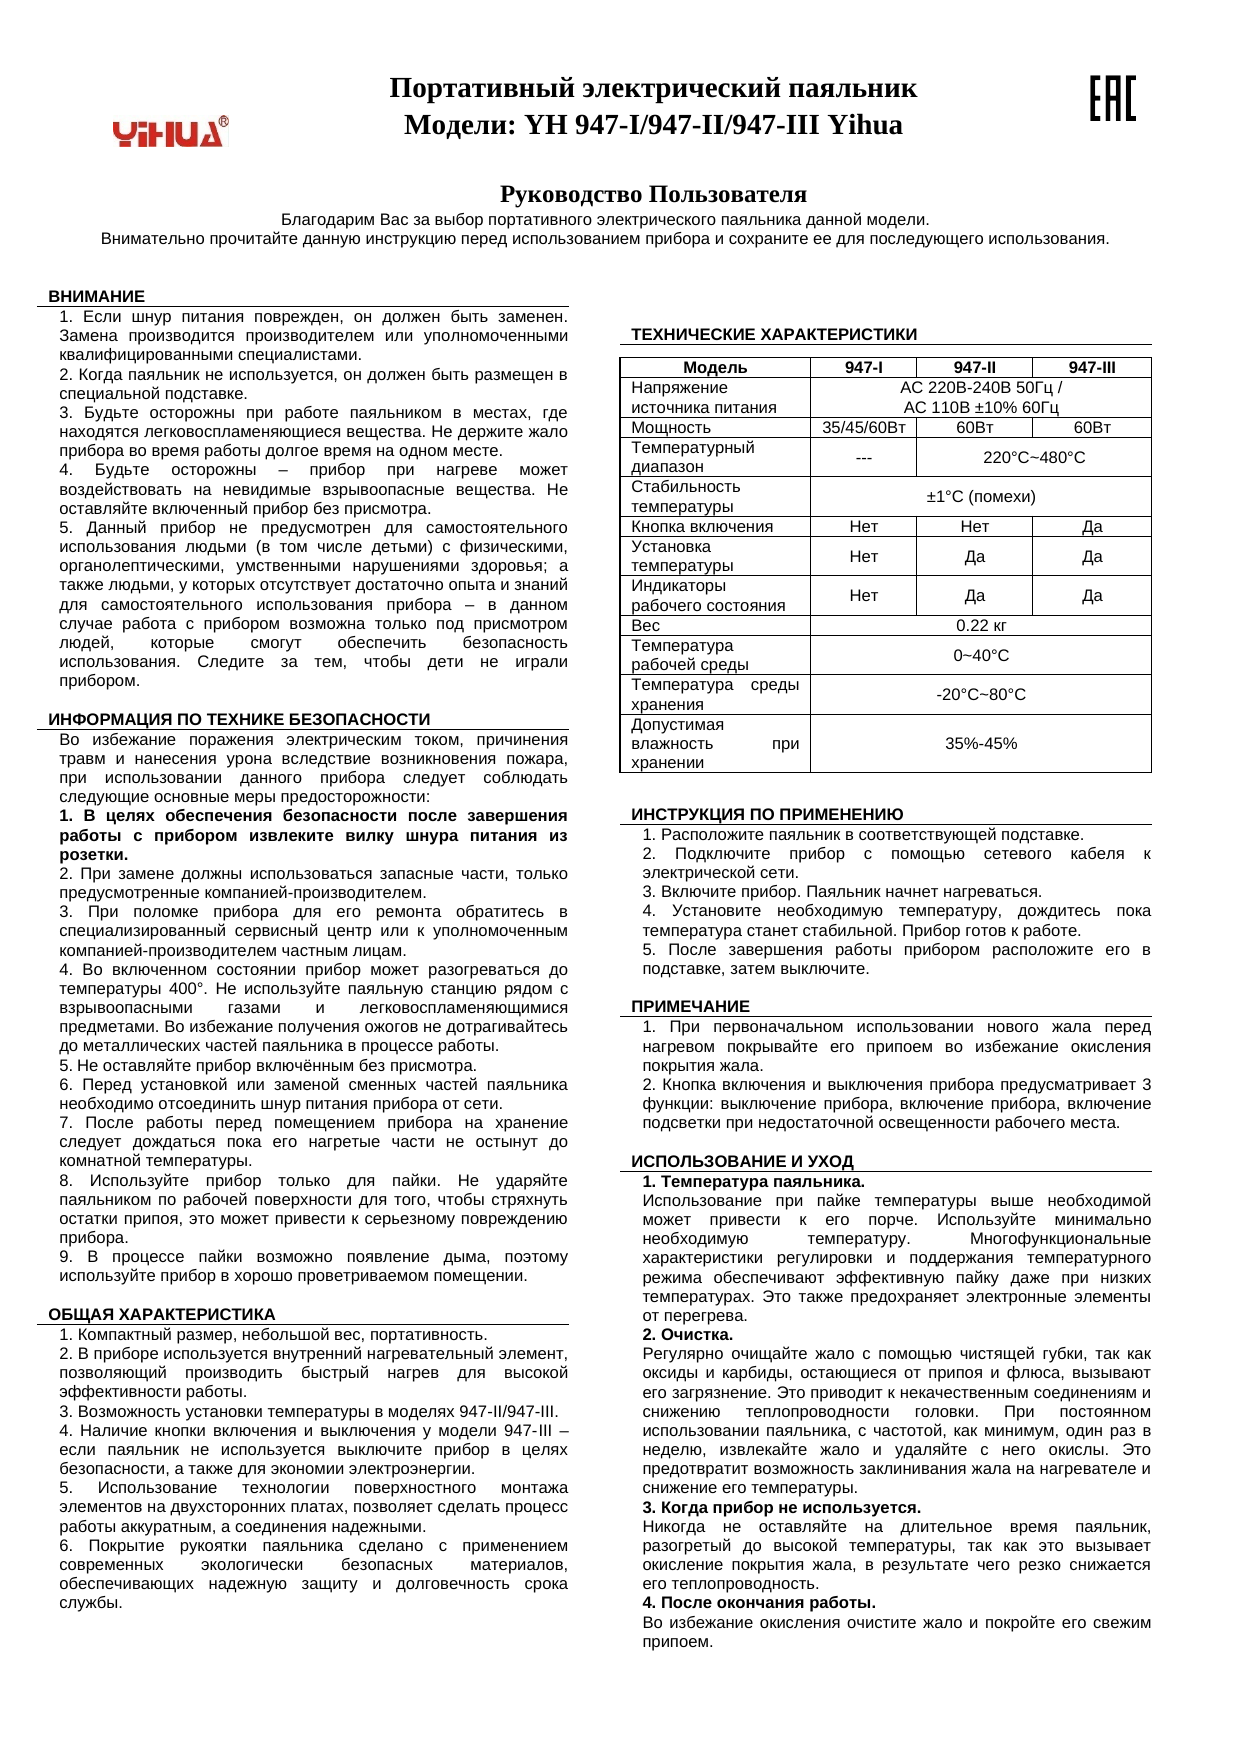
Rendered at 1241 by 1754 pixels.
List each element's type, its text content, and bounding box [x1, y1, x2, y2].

table_cell 0~40°С [811, 636, 1151, 674]
text 2. Подключите прибор с помощью сетевого кабеля к электрической сети. [642, 844, 1152, 882]
table_header 947-II [917, 358, 1032, 377]
text 4. Наличие кнопки включения и выключения у модели 947-III – если паяльник не используется выключите прибор в целях безопасности, а также для экономии электроэнергии. [59, 1421, 568, 1478]
table_cell 60Вт [917, 418, 1032, 437]
text 2. Очистка. [642, 1325, 1152, 1344]
table_header [1067, 71, 1152, 210]
table_header Портативный электрический паяльник Модели: YH 947-I/947-II/947-III Yihua Руководство Пользователя [240, 71, 1067, 210]
text 3. Когда прибор не используется. [642, 1497, 1152, 1517]
table_header ТЕХНИЧЕСКИЕ ХАРАКТЕРИСТИКИ [620, 325, 1152, 344]
table_cell 35%-45% [811, 715, 1151, 772]
text 6. Покрытие рукоятки паяльника сделано с применением современных экологически безопасных материалов, обеспечивающих надежную защиту и долговечность срока службы. [59, 1536, 568, 1612]
table_cell Нет [917, 517, 1032, 536]
table_cell ±1°С (помехи) [811, 477, 1151, 516]
text 3. Возможность установки температуры в моделях 947-II/947-III. [59, 1401, 568, 1421]
text 9. В процессе пайки возможно появление дыма, поэтому используйте прибор в хорошо проветриваемом помещении. [59, 1247, 568, 1285]
table_header ОБЩАЯ ХАРАКТЕРИСТИКА [37, 1305, 569, 1324]
table_header [37, 71, 240, 210]
text 5. Данный прибор не предусмотрен для самостоятельного использования людьми (в том числе детьми) с физическими, органолептическими, умственными нарушениями здоровья; а также людьми, у которых отсутствует достаточно опыта и знаний для самостоятельного использования прибора – в данном случае работа с прибором возможна только под присмотром людей, которые смогут обеспечить безопасность использования. Следите за тем, чтобы дети не играли прибором. [59, 518, 568, 690]
table_cell Да [1033, 537, 1151, 575]
text 3. Включите прибор. Паяльник начнет нагреваться. [642, 882, 1152, 901]
text 1. Расположите паяльник в соответствующей подставке. [642, 825, 1152, 844]
table_cell Кнопка включения [621, 517, 810, 536]
text 2. При замене должны использоваться запасные части, только предусмотренные компанией-производителем. [59, 864, 568, 902]
table_cell Вес [621, 616, 810, 635]
text 4. Во включенном состоянии прибор может разогреваться до температуры 400°. Не используйте паяльную станцию рядом с взрывоопасными газами и легковоспламеняющимися предметами. Во избежание получения ожогов не дотрагивайтесь до металлических частей паяльника в процессе работы. [59, 959, 568, 1055]
text 3. При поломке прибора для его ремонта обратитесь в специализированный сервисный центр или к уполномоченным компанией-производителем частным лицам. [59, 902, 568, 959]
table_cell Установка температуры [621, 537, 810, 575]
text Никогда не оставляйте на длительное время паяльник, разогретый до высокой температуры, так как это вызывает окисление покрытия жала, в результате чего резко снижается его теплопроводность. [642, 1517, 1152, 1593]
table_cell Напряжение источника питания [621, 378, 810, 417]
table_header ПРИМЕЧАНИЕ [620, 997, 1152, 1016]
text 1. В целях обеспечения безопасности после завершения работы с прибором извлеките вилку шнура питания из розетки. [59, 806, 568, 864]
picture [113, 115, 229, 147]
table_cell Температура среды хранения [621, 675, 810, 713]
text Использование при пайке температуры выше необходимой может привести к его порче. Используйте минимально необходимую температуру. Многофункциональные характеристики регулировки и поддержания температурного режима обеспечивают эффективную пайку даже при низких температурах. Это также предохраняет электронные элементы от перегрева. [642, 1191, 1152, 1325]
table_cell Да [1033, 576, 1151, 614]
text 1. При первоначальном использовании нового жала перед нагревом покрывайте его припоем во избежание окисления покрытия жала. [642, 1017, 1152, 1075]
text 4. Будьте осторожны – прибор при нагреве может воздействовать на невидимые взрывоопасные вещества. Не оставляйте включенный прибор без присмотра. [59, 460, 568, 518]
text 1. Компактный размер, небольшой вес, портативность. [59, 1325, 568, 1344]
table_header ИСПОЛЬЗОВАНИЕ И УХОД [620, 1151, 1152, 1171]
table_cell Нет [811, 576, 916, 614]
text 4. После окончания работы. [642, 1593, 1152, 1612]
table_cell Мощность [621, 418, 810, 437]
table_cell --- [811, 438, 916, 476]
text 4. Установите необходимую температуру, дождитесь пока температура станет стабильной. Прибор готов к работе. [642, 901, 1152, 939]
text 2. В приборе используется внутренний нагревательный элемент, позволяющий производить быстрый нагрев для высокой эффективности работы. [59, 1344, 568, 1401]
text 5. Использование технологии поверхностного монтажа элементов на двухсторонних платах, позволяет сделать процесс работы аккуратным, а соединения надежными. [59, 1478, 568, 1536]
table_cell Температура рабочей среды [621, 636, 810, 674]
table_header ИНСТРУКЦИЯ ПО ПРИМЕНЕНИЮ [620, 804, 1152, 823]
text 2. Когда паяльник не используется, он должен быть размещен в специальной подставке. [59, 364, 568, 403]
table_cell Да [917, 537, 1032, 575]
text 7. После работы перед помещением прибора на хранение следует дождаться пока его нагретые части не остынут до комнатной температуры. [59, 1113, 568, 1170]
table_header 947-III [1033, 358, 1151, 377]
table_cell 0.22 кг [811, 616, 1151, 635]
text 5. После завершения работы прибором расположите его в подставке, затем выключите. [642, 939, 1152, 978]
text Во избежание поражения электрическим током, причинения травм и нанесения урона вследствие возникновения пожара, при использовании данного прибора следует соблюдать следующие основные меры предосторожности: [59, 730, 568, 806]
text 3. Будьте осторожны при работе паяльником в местах, где находятся легковоспламеняющиеся вещества. Не держите жало прибора во время работы долгое время на одном месте. [59, 403, 568, 460]
table_cell Да [1033, 517, 1151, 536]
text Благодарим Вас за выбор портативного электрического паяльника данной модели. [59, 210, 1152, 229]
table_cell Нет [811, 517, 916, 536]
table_header ИНФОРМАЦИЯ ПО ТЕХНИКЕ БЕЗОПАСНОСТИ [37, 709, 569, 728]
text 1. Если шнур питания поврежден, он должен быть заменен. Замена производится производителем или уполномоченными квалифицированными специалистами. [59, 307, 568, 364]
table_cell Стабильность температуры [621, 477, 810, 516]
table_header Модель [621, 358, 810, 377]
table_cell АС 220В-240В 50Гц / АС 110В ±10% 60Гц [811, 378, 1151, 417]
table_cell 35/45/60Вт [811, 418, 916, 437]
text 8. Используйте прибор только для пайки. Не ударяйте паяльником по рабочей поверхности для того, чтобы стряхнуть остатки припоя, это может привести к серьезному повреждению прибора. [59, 1170, 568, 1247]
text Регулярно очищайте жало с помощью чистящей губки, так как оксиды и карбиды, остающиеся от припоя и флюса, вызывают его загрязнение. Это приводит к некачественным соединениям и снижению теплопроводности головки. При постоянном использовании паяльника, с частотой, как минимум, один раз в неделю, извлекайте жало и удаляйте с него окислы. Это предотвратит возможность заклинивания жала на нагревателе и снижение его температуры. [642, 1344, 1152, 1497]
table_cell 220°С~480°С [917, 438, 1151, 476]
table_cell 60Вт [1033, 418, 1151, 437]
table_cell -20°C~80°C [811, 675, 1151, 713]
text Во избежание окисления очистите жало и покройте его свежим припоем. [642, 1612, 1152, 1651]
table_cell Температурный диапазон [621, 438, 810, 476]
table_cell Индикаторы рабочего состояния [621, 576, 810, 614]
text Внимательно прочитайте данную инструкцию перед использованием прибора и сохраните ее для последующего использования. [59, 229, 1152, 248]
table_header ВНИМАНИЕ [37, 287, 569, 306]
text 1. Температура паяльника. [642, 1172, 1152, 1191]
text 2. Кнопка включения и выключения прибора предусматривает 3 функции: выключение прибора, включение прибора, включение подсветки при недостаточной освещенности рабочего места. [642, 1075, 1152, 1132]
table_cell Допустимая влажность при хранении [621, 715, 810, 772]
table_cell Да [917, 576, 1032, 614]
text 5. Не оставляйте прибор включённым без присмотра. [59, 1055, 568, 1074]
picture [1085, 70, 1141, 126]
text 6. Перед установкой или заменой сменных частей паяльника необходимо отсоединить шнур питания прибора от сети. [59, 1074, 568, 1113]
table_cell Нет [811, 537, 916, 575]
table_header 947-I [811, 358, 916, 377]
